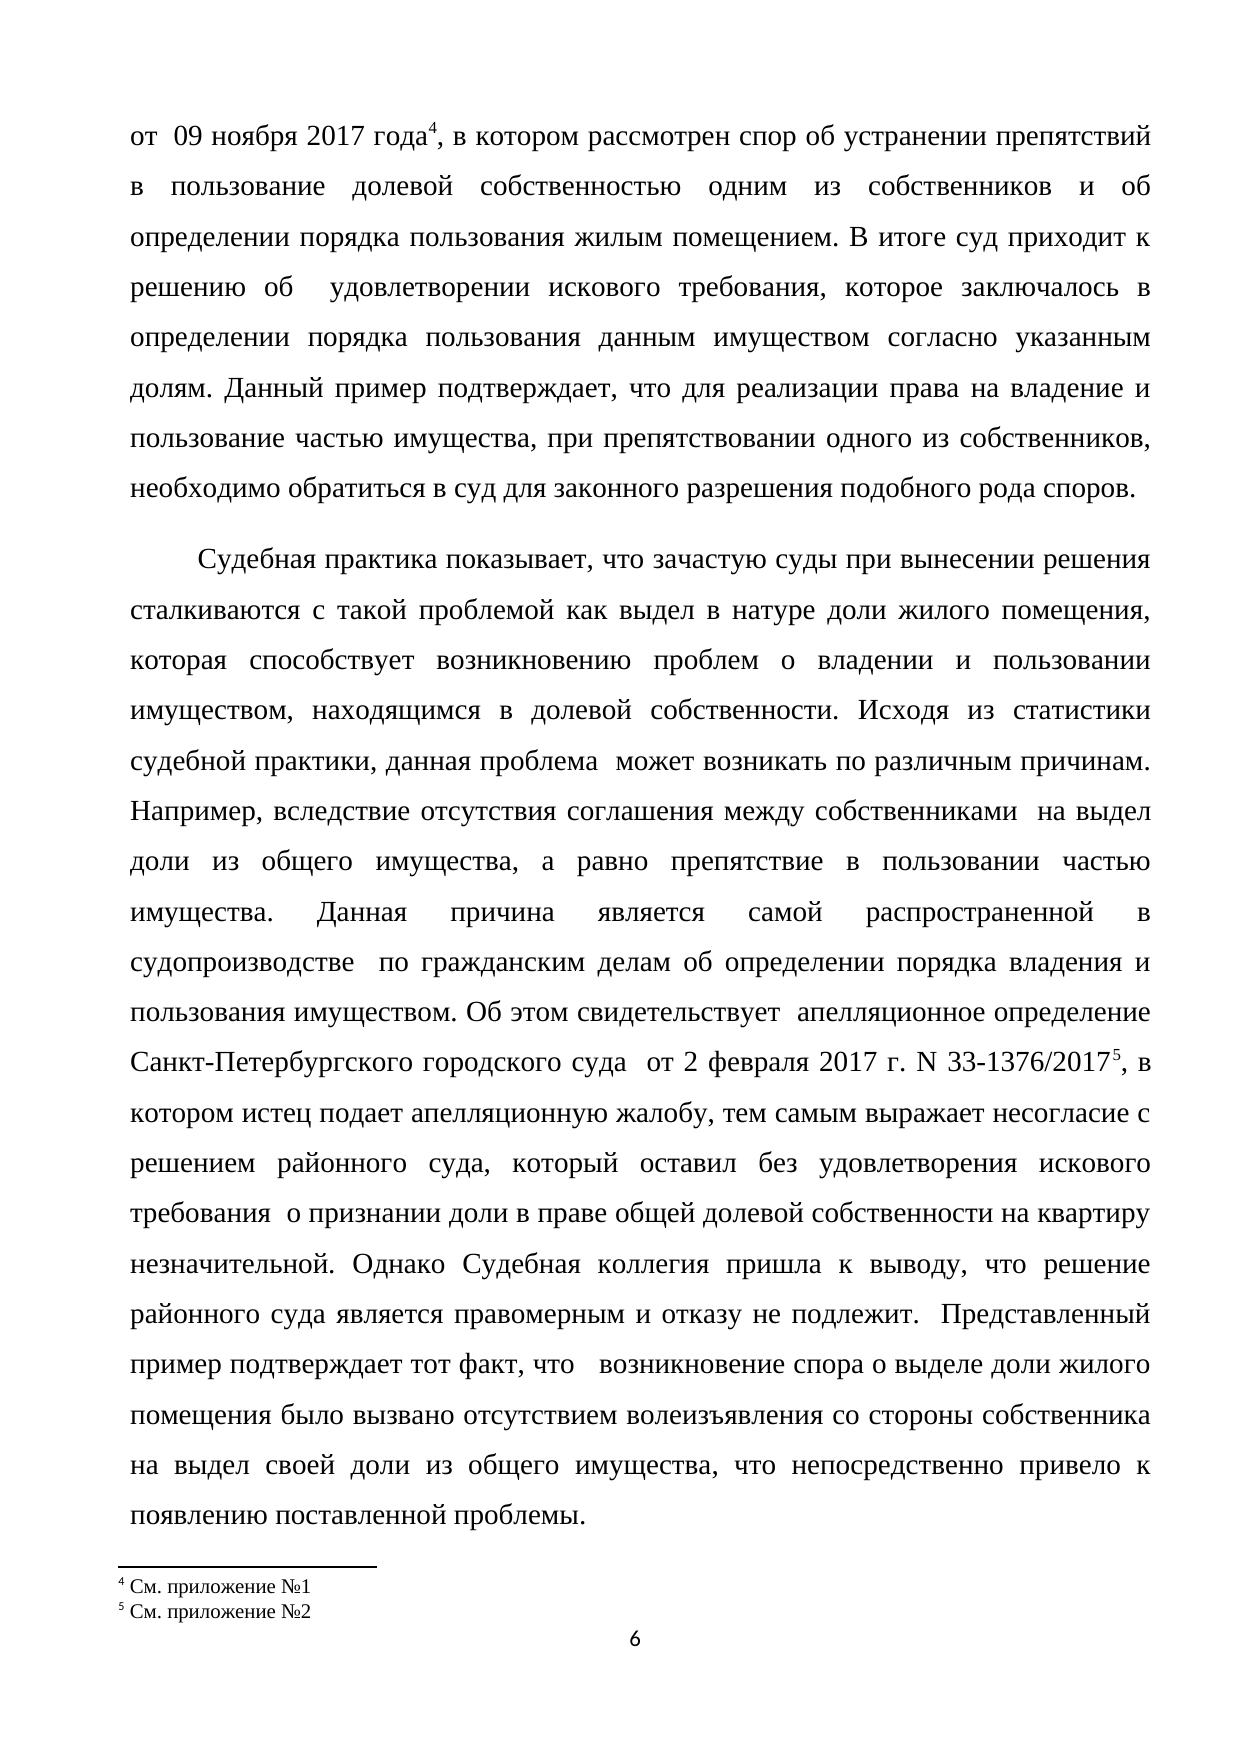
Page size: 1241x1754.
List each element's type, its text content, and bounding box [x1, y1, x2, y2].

text Согласно п. 1, ст. 247 ГКРФ владение и пользование имуществом, находящимся в долевой собственности, осуществляются по соглашению всех ее участников, а при недостижении согласия - в порядке, устанавливаемом судом, то есть, если сособственники не могут прийти к согласию относительно владения и пользования имуществом, то каждый из них вправе обратиться в суд. Собственно на практике мы можем заметить, что разрешения споров между сособственниками в основном осуществляется в судебном порядке. К примеру, решение по делу № 2-1854/2017 Заднепровского районного суда г. Смоленска от 09 ноября 2017 года, в котором рассмотрен спор об устранении препятствий в пользование долевой собственностью одним из собственников и об определении порядка пользования жилым помещением. В итоге суд приходит к решению об удовлетворении искового требования, которое заключалось в определении порядка пользования данным имуществом согласно указанным долям. Данный пример подтверждает, что для реализации права на владение и пользование частью имущества, при препятствовании одного из собственников, необходимо обратиться в суд для законного разрешения подобного рода споров. [130, 118, 1152, 504]
text Судебная практика показывает, что зачастую суды при вынесении решения сталкиваются с такой проблемой как выдел в натуре доли жилого помещения, которая способствует возникновению проблем о владении и пользовании имуществом, находящимся в долевой собственности. Исходя из статистики судебной практики, данная проблема может возникать по различным причинам. Например, вследствие отсутствия соглашения между собственниками на выдел доли из общего имущества, а равно препятствие в пользовании частью имущества. Данная причина является самой распространенной в судопроизводстве по гражданским делам об определении порядка владения и пользования имуществом. Об этом свидетельствует апелляционное определение Санкт-Петербургского городского суда от 2 февраля 2017 г. N 33-1376/2017, в котором истец подает апелляционную жалобу, тем самым выражает несогласие с решением районного суда, который оставил без удовлетворения искового требования о признании доли в праве общей долевой собственности на квартиру незначительной. Однако Судебная коллегия пришла к выводу, что решение районного суда является правомерным и отказу не подлежит. Представленный пример подтверждает тот факт, что возникновение спора о выделе доли жилого помещения было вызвано отсутствием волеизъявления со стороны собственника на выдел своей доли из общего имущества, что непосредственно привело к появлению поставленной проблемы. [130, 541, 1152, 1531]
